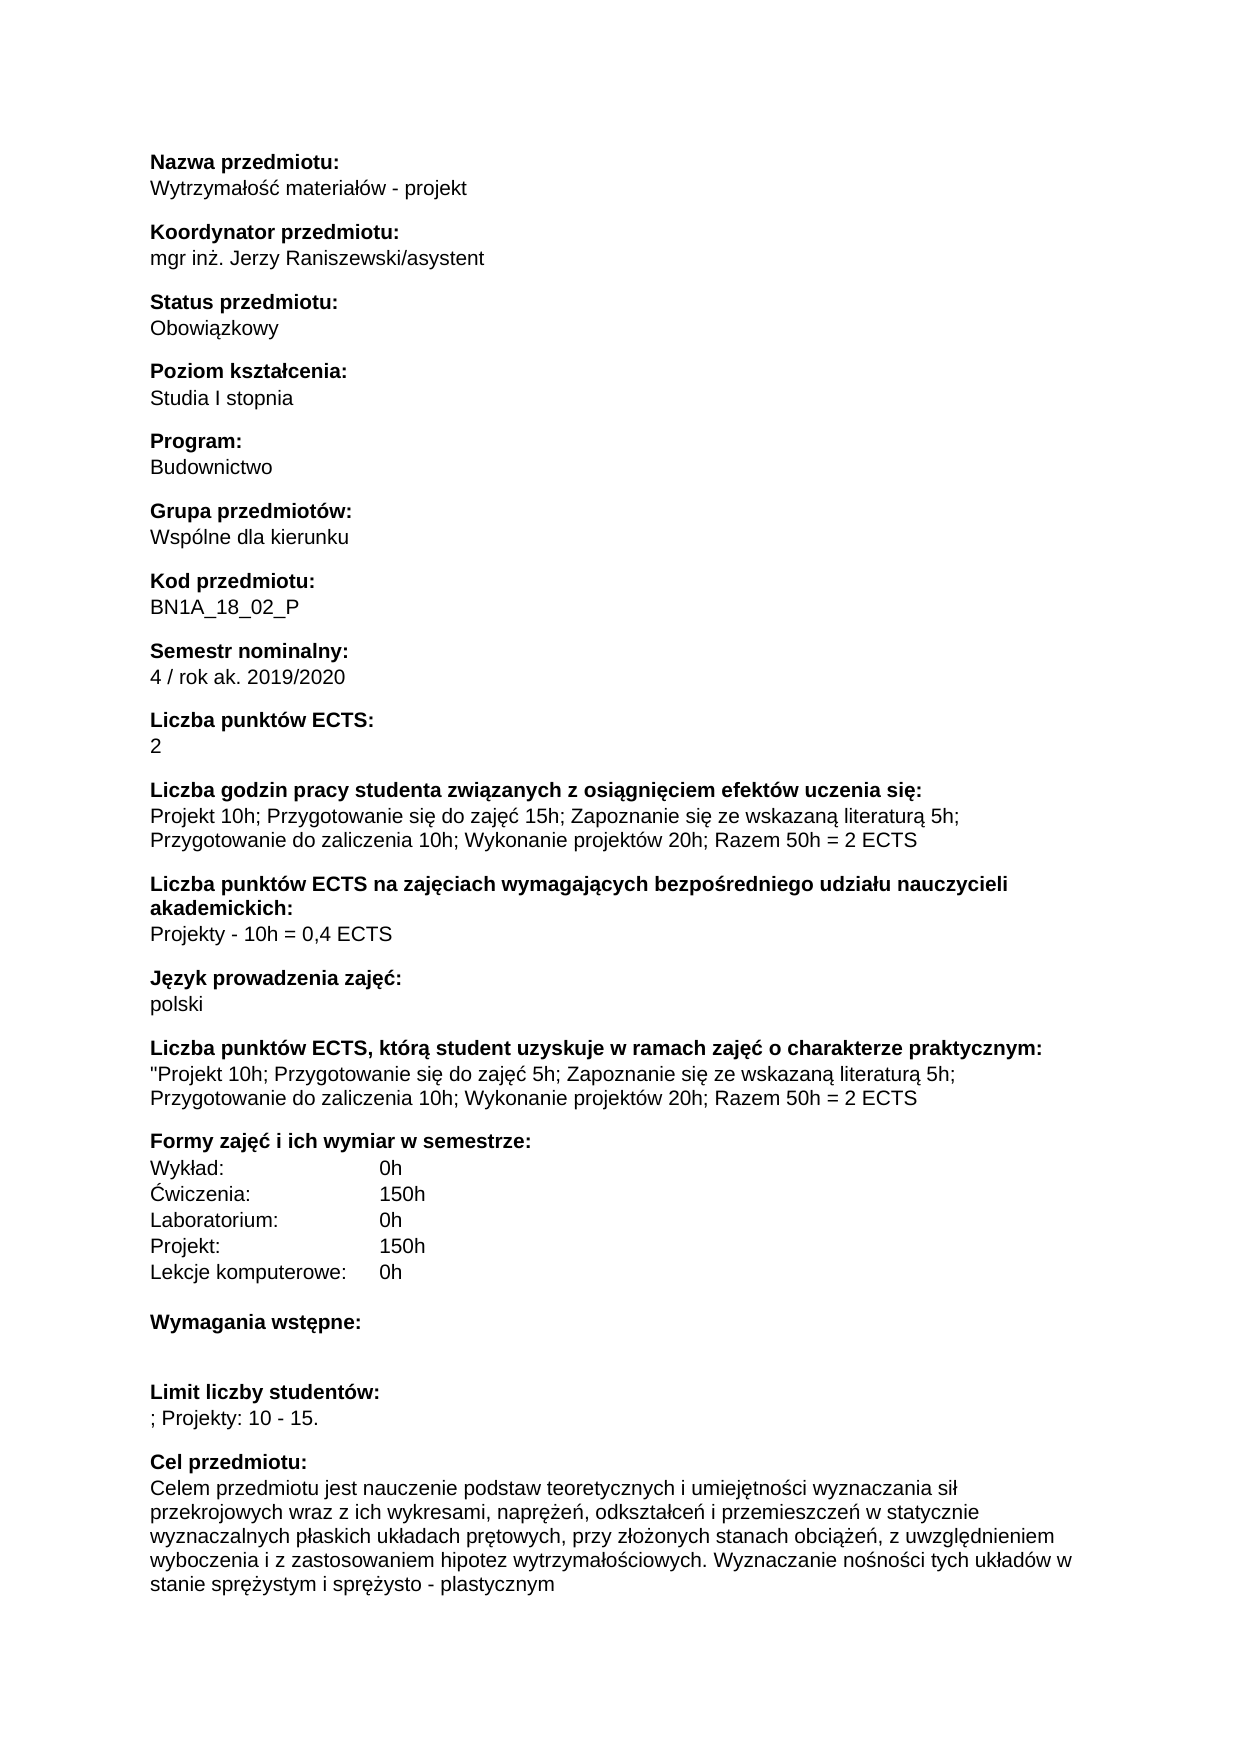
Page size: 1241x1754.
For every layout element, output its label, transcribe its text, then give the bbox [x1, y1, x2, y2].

text Formy zajęć i ich wymiar w semestrze: [150, 1129, 1090, 1153]
text "Projekt 10h; Przygotowanie się do zajęć 5h; Zapoznanie się ze wskazaną literaturą 5h; Przygotowanie do zaliczenia 10h; Wykonanie projektów 20h; Razem 50h = 2 ECTS [150, 1061, 1090, 1109]
text Celem przedmiotu jest nauczenie podstaw teoretycznych i umiejętności wyznaczania sił przekrojowych wraz z ich wykresami, naprężeń, odkształceń i przemieszczeń w statycznie wyznaczalnych płaskich układach prętowych, przy złożonych stanach obciążeń, z uwzględnieniem wyboczenia i z zastosowaniem hipotez wytrzymałościowych. Wyznaczanie nośności tych układów w stanie sprężystym i sprężysto - plastycznym [150, 1476, 1090, 1595]
text Studia I stopnia [150, 385, 1090, 409]
table_header 0h [369, 1156, 597, 1180]
table_cell Projekt: [140, 1234, 367, 1258]
text Liczba punktów ECTS, którą student uzyskuje w ramach zajęć o charakterze praktycznym: [150, 1035, 1090, 1059]
text Wymagania wstępne: [150, 1310, 1090, 1334]
text Cel przedmiotu: [150, 1449, 1090, 1473]
table_cell 0h [369, 1258, 597, 1284]
text Obowiązkowy [150, 316, 1090, 339]
text Budownictwo [150, 455, 1090, 479]
table_cell 0h [369, 1206, 597, 1232]
text Limit liczby studentów: [150, 1380, 1090, 1404]
table_header Wykład: [140, 1156, 367, 1180]
text Grupa przedmiotów: [150, 499, 1090, 523]
text mgr inż. Jerzy Raniszewski/asystent [150, 246, 1090, 270]
text polski [150, 992, 1090, 1016]
text ; Projekty: 10 - 15. [150, 1406, 1090, 1430]
table_cell Lekcje komputerowe: [140, 1260, 367, 1284]
text Kod przedmiotu: [150, 569, 1090, 593]
table_cell 150h [369, 1180, 597, 1206]
text Wspólne dla kierunku [150, 525, 1090, 549]
text Poziom kształcenia: [150, 359, 1090, 383]
table_cell Laboratorium: [140, 1208, 367, 1232]
table_cell 150h [369, 1232, 597, 1258]
text Liczba punktów ECTS na zajęciach wymagających bezpośredniego udziału nauczycieli akademickich: [150, 872, 1090, 920]
text 2 [150, 734, 1090, 758]
text Liczba punktów ECTS: [150, 708, 1090, 732]
text Status przedmiotu: [150, 289, 1090, 313]
text Program: [150, 429, 1090, 453]
text Nazwa przedmiotu: [150, 150, 1090, 174]
text BN1A_18_02_P [150, 595, 1090, 619]
text Wytrzymałość materiałów - projekt [150, 176, 1090, 200]
text 4 / rok ak. 2019/2020 [150, 664, 1090, 688]
table_cell Ćwiczenia: [140, 1182, 367, 1206]
text Projekty - 10h = 0,4 ECTS [150, 922, 1090, 946]
text Semestr nominalny: [150, 638, 1090, 662]
text Projekt 10h; Przygotowanie się do zajęć 15h; Zapoznanie się ze wskazaną literaturą 5h; Przygotowanie do zaliczenia 10h; Wykonanie projektów 20h; Razem 50h = 2 ECTS [150, 804, 1090, 852]
text Koordynator przedmiotu: [150, 220, 1090, 244]
text Język prowadzenia zajęć: [150, 966, 1090, 989]
text Liczba godzin pracy studenta związanych z osiągnięciem efektów uczenia się: [150, 778, 1090, 802]
